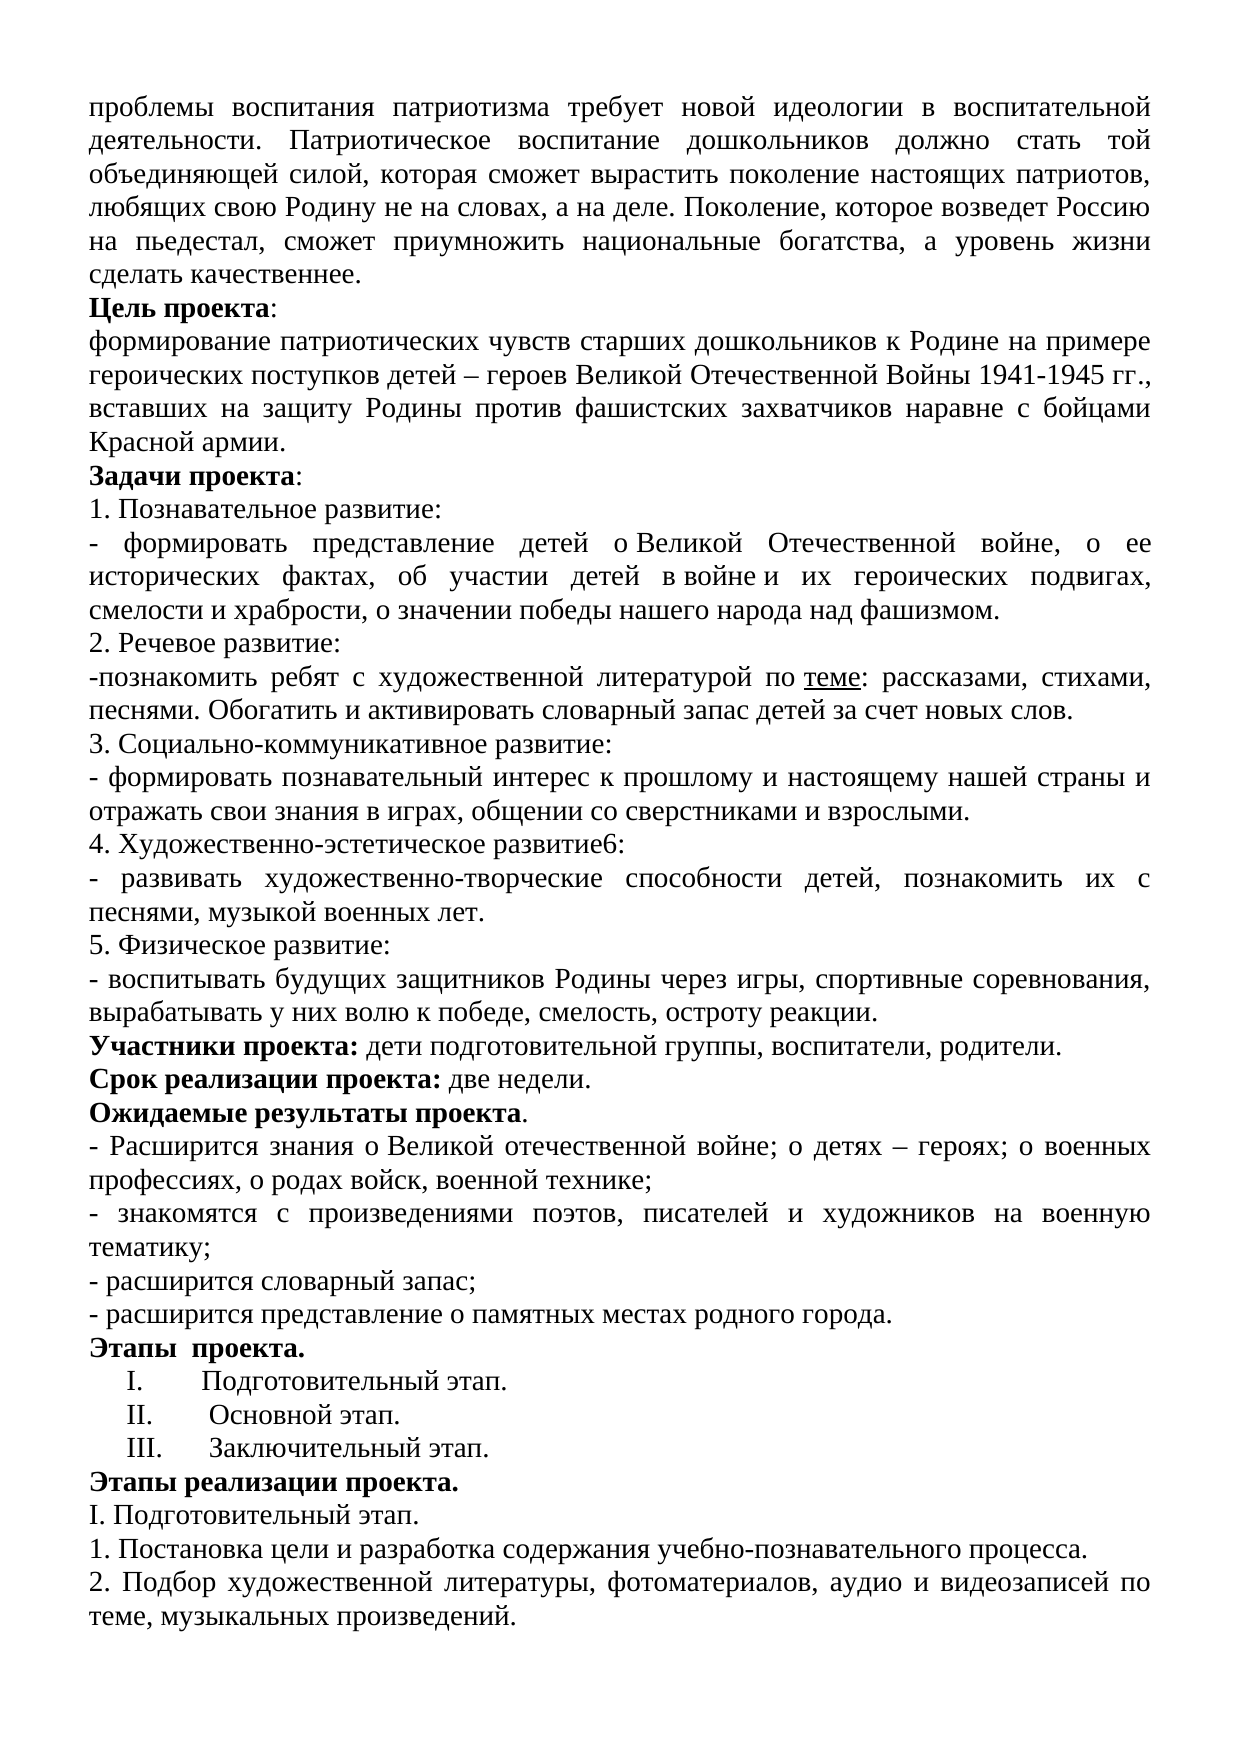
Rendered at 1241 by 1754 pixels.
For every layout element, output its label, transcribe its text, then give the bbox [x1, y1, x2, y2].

text Участники проекта: дети подготовительной группы, воспитатели, родители. [89, 1028, 1152, 1061]
text - развивать художественно-творческие способности детей, познакомить их с песнями, музыкой военных лет. [89, 860, 1152, 927]
text Задачи проекта: [89, 458, 1152, 491]
text Срок реализации проекта: две недели. [89, 1061, 1152, 1095]
text Цель проекта: [89, 290, 1152, 323]
text формирование патриотических чувств старших дошкольников к Родине на примере героических поступков детей – героев Великой Отечественной Войны 1941-1945 гг., вставших на защиту Родины против фашистских захватчиков наравне с бойцами Красной армии. [89, 323, 1152, 458]
list Основной этап. [126, 1397, 1152, 1430]
text - расширится представление о памятных местах родного города. [89, 1296, 1152, 1330]
list Заключительный этап. [126, 1430, 1152, 1464]
text 1. Постановка цели и разработка содержания учебно-познавательного процесса. [89, 1531, 1152, 1564]
text - расширится словарный запас; [89, 1263, 1152, 1296]
text - формировать познавательный интерес к прошлому и настоящему нашей страны и отражать свои знания в играх, общении со сверстниками и взрослыми. [89, 759, 1152, 827]
text - знакомятся с произведениями поэтов, писателей и художников на военную тематику; [89, 1196, 1152, 1263]
text I. Подготовительный этап. [89, 1497, 1152, 1531]
list Подготовительный этап. [126, 1363, 1152, 1397]
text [89, 89, 1152, 290]
text Этапы реализации проекта. [89, 1464, 1152, 1497]
text 3. Социально-коммуникативное развитие: [89, 726, 1152, 759]
text Ожидаемые результаты проекта. [89, 1095, 1152, 1128]
text - воспитывать будущих защитников Родины через игры, спортивные соревнования, вырабатывать у них волю к победе, смелость, остроту реакции. [89, 961, 1152, 1028]
text 2. Подбор художественной литературы, фотоматериалов, аудио и видеозаписей по теме, музыкальных произведений. [89, 1564, 1152, 1632]
text - Расширится знания о Великой отечественной войне; о детях – героях; о военных профессиях, о родах войск, военной технике; [89, 1128, 1152, 1196]
text Этапы проекта. [89, 1330, 1152, 1363]
text 4. Художественно-эстетическое развитие6: [89, 827, 1152, 860]
text - формировать представление детей о Великой Отечественной войне, о ее исторических фактах, об участии детей в войне и их героических подвигах, смелости и храбрости, о значении победы нашего народа над фашизмом. [89, 525, 1152, 625]
text 2. Речевое развитие: [89, 625, 1152, 659]
text 5. Физическое развитие: [89, 927, 1152, 961]
text 1. Познавательное развитие: [89, 491, 1152, 525]
text -познакомить ребят с художественной литературой по теме: рассказами, стихами, песнями. Обогатить и активировать словарный запас детей за счет новых слов. [89, 659, 1152, 726]
